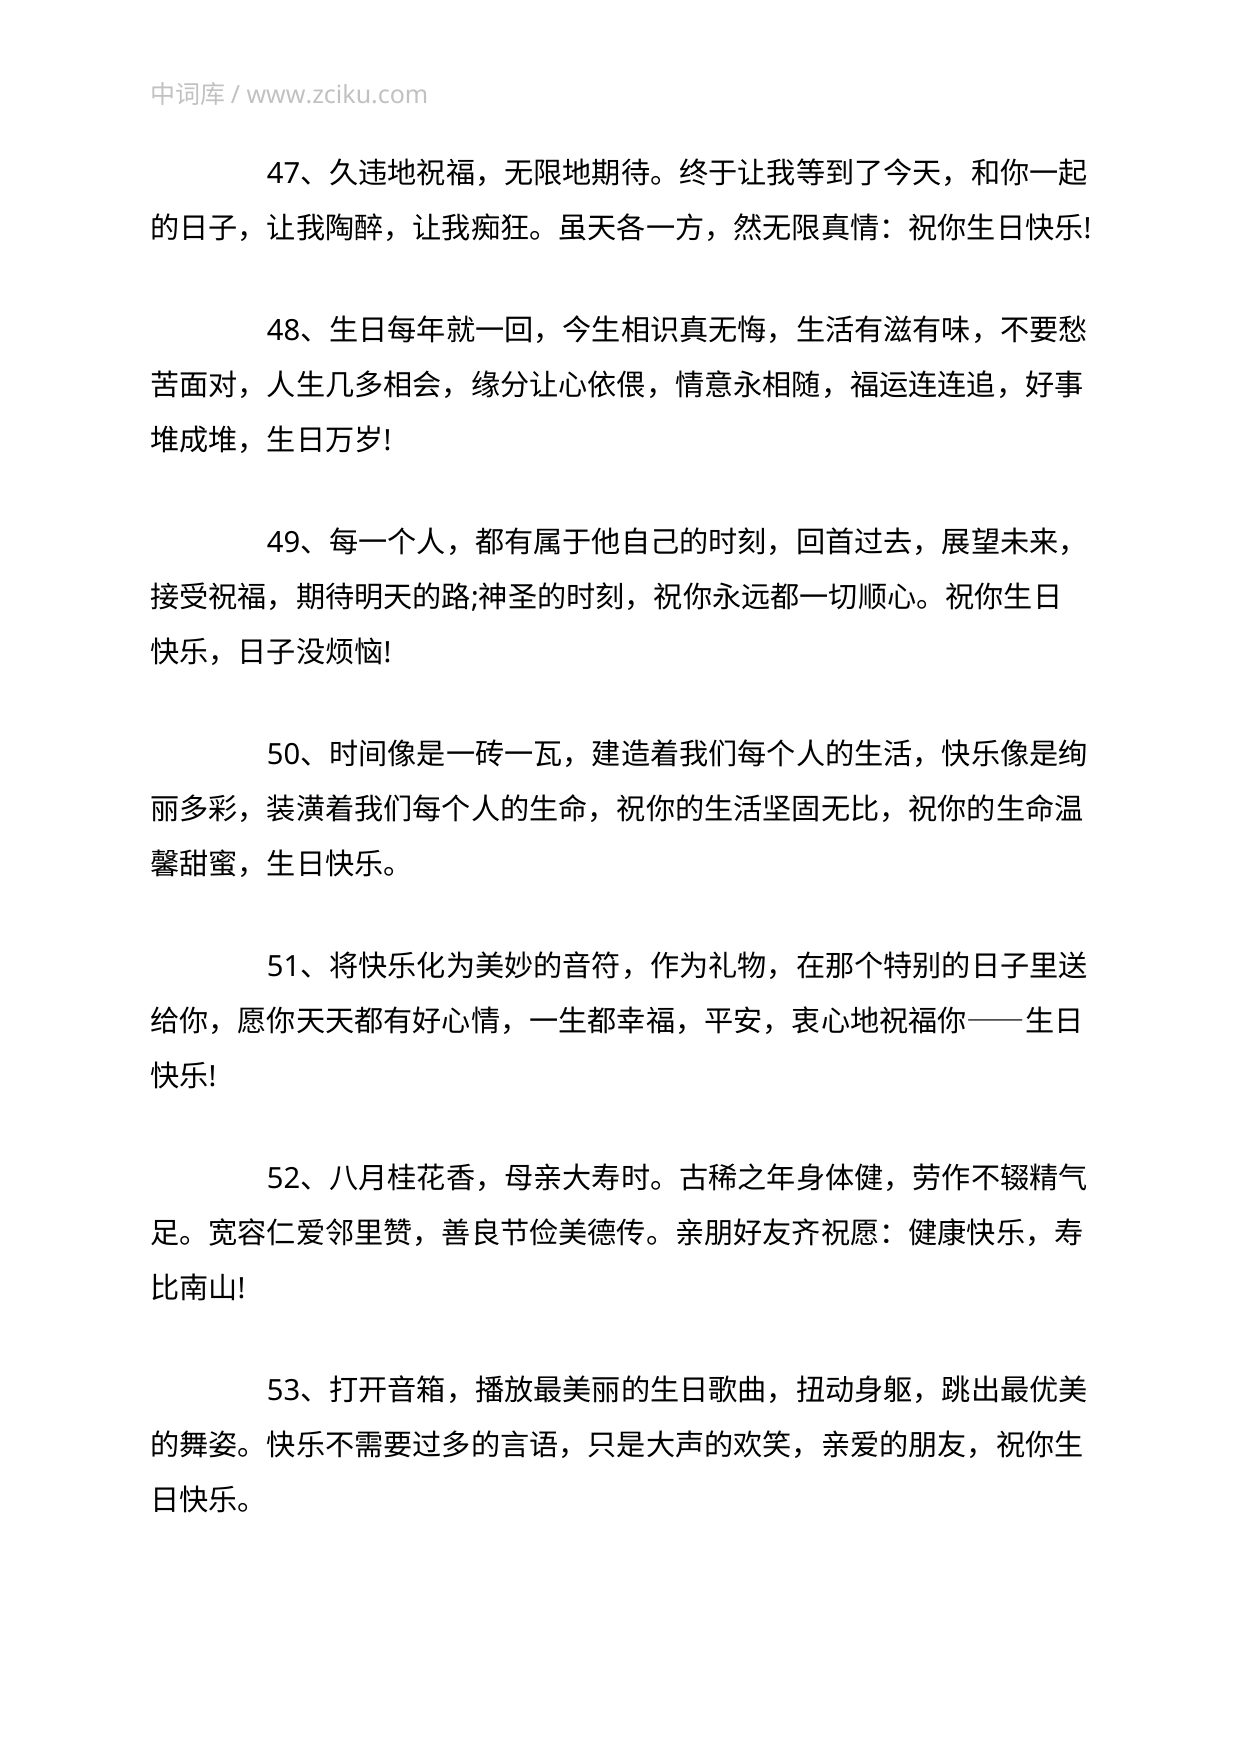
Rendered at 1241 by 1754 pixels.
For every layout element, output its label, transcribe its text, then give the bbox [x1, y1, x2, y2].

text 50、时间像是一砖一瓦，建造着我们每个人的生活，快乐像是绚丽多彩，装潢着我们每个人的生命，祝你的生活坚固无比，祝你的生命温馨甜蜜，生日快乐。 [150, 731, 1090, 883]
text 52、八月桂花香，母亲大寿时。古稀之年身体健，劳作不辍精气足。宽容仁爱邻里赞，善良节俭美德传。亲朋好友齐祝愿：健康快乐，寿比南山! [150, 1154, 1090, 1307]
text 53、打开音箱，播放最美丽的生日歌曲，扭动身躯，跳出最优美的舞姿。快乐不需要过多的言语，只是大声的欢笑，亲爱的朋友，祝你生日快乐。 [150, 1366, 1090, 1518]
text 48、生日每年就一回，今生相识真无悔，生活有滋有味，不要愁苦面对，人生几多相会，缘分让心依偎，情意永相随，福运连连追，好事堆成堆，生日万岁! [150, 307, 1090, 459]
text 47、久违地祝福，无限地期待。终于让我等到了今天，和你一起的日子，让我陶醉，让我痴狂。虽天各一方，然无限真情：祝你生日快乐! [150, 150, 1090, 247]
text 51、将快乐化为美妙的音符，作为礼物，在那个特别的日子里送给你，愿你天天都有好心情，一生都幸福，平安，衷心地祝福你——生日快乐! [150, 942, 1090, 1095]
text 49、每一个人，都有属于他自己的时刻，回首过去，展望未来，接受祝福，期待明天的路;神圣的时刻，祝你永远都一切顺心。祝你生日快乐，日子没烦恼! [150, 519, 1090, 671]
